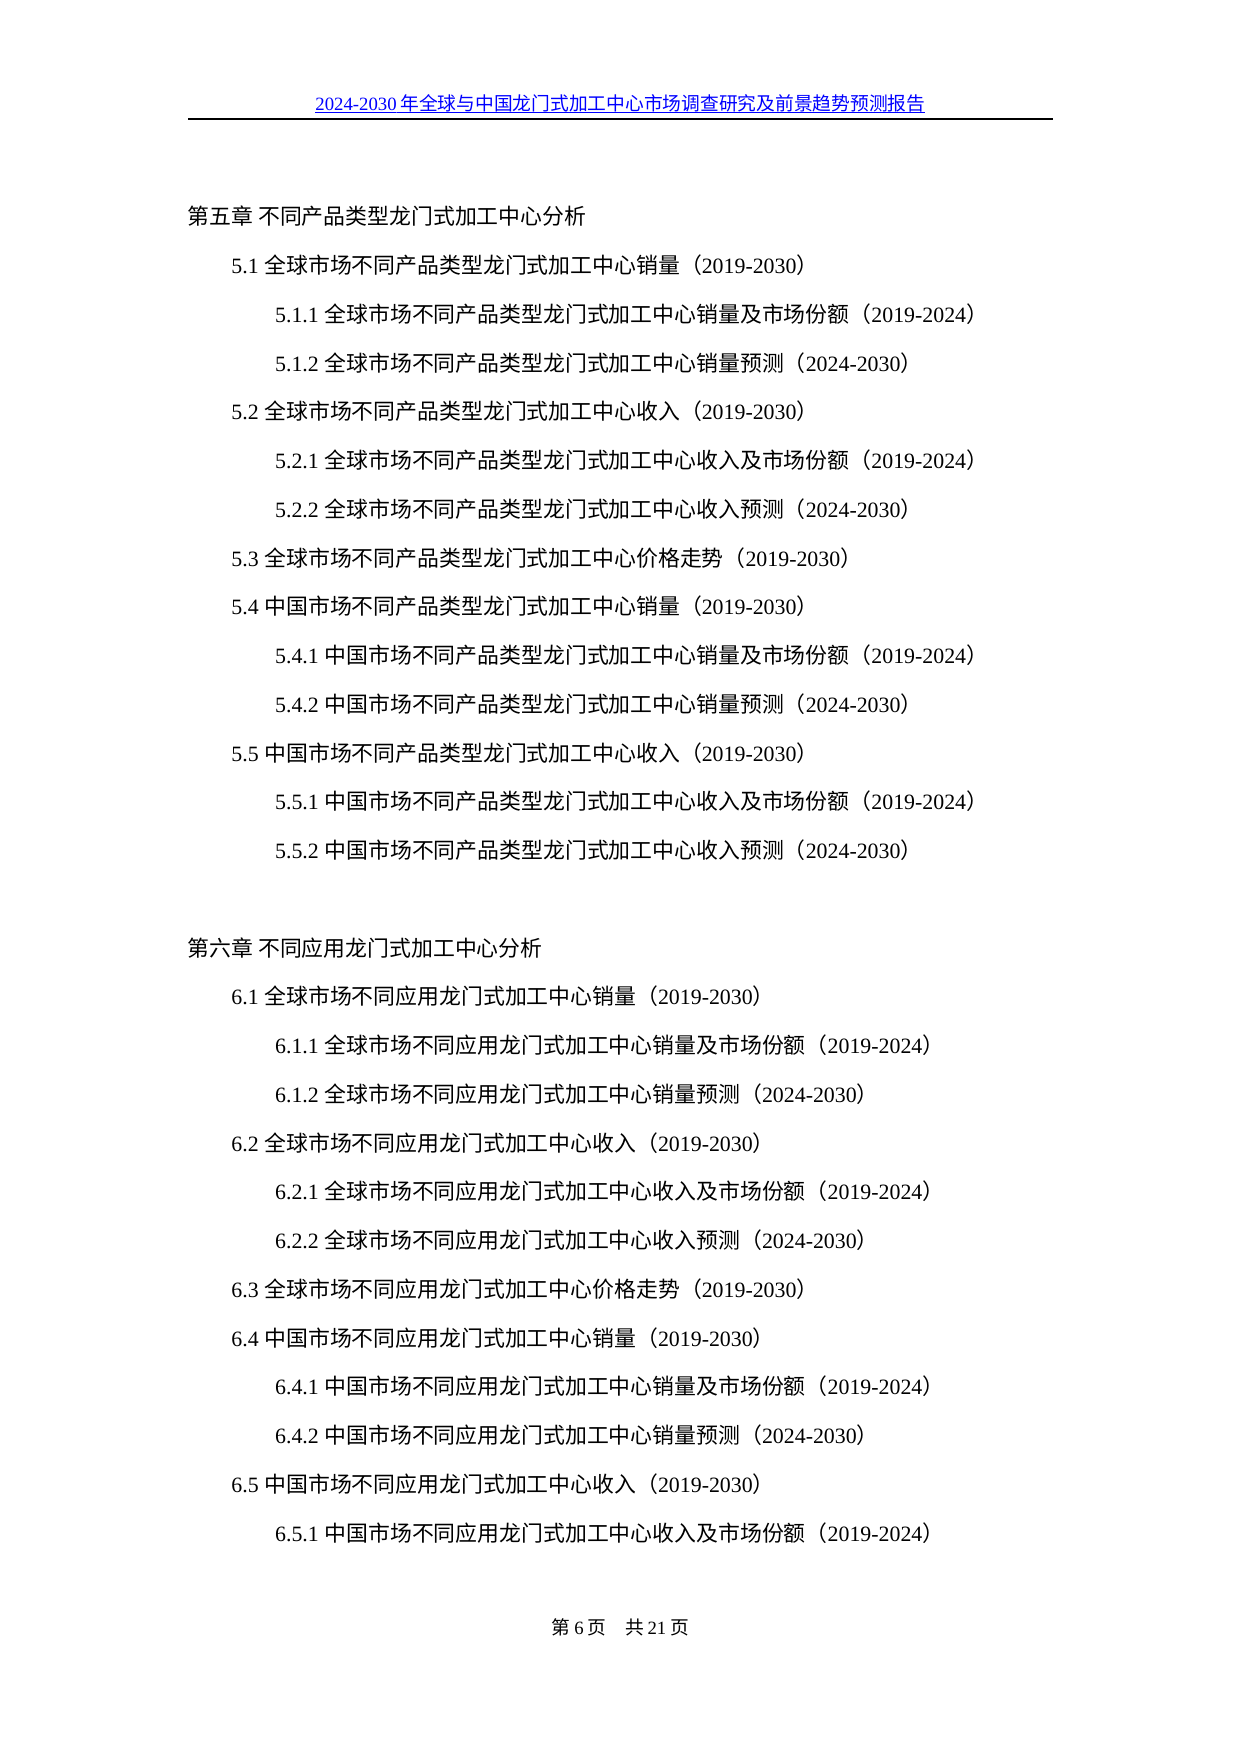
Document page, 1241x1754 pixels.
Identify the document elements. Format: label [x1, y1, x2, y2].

text [187, 150, 1053, 1548]
